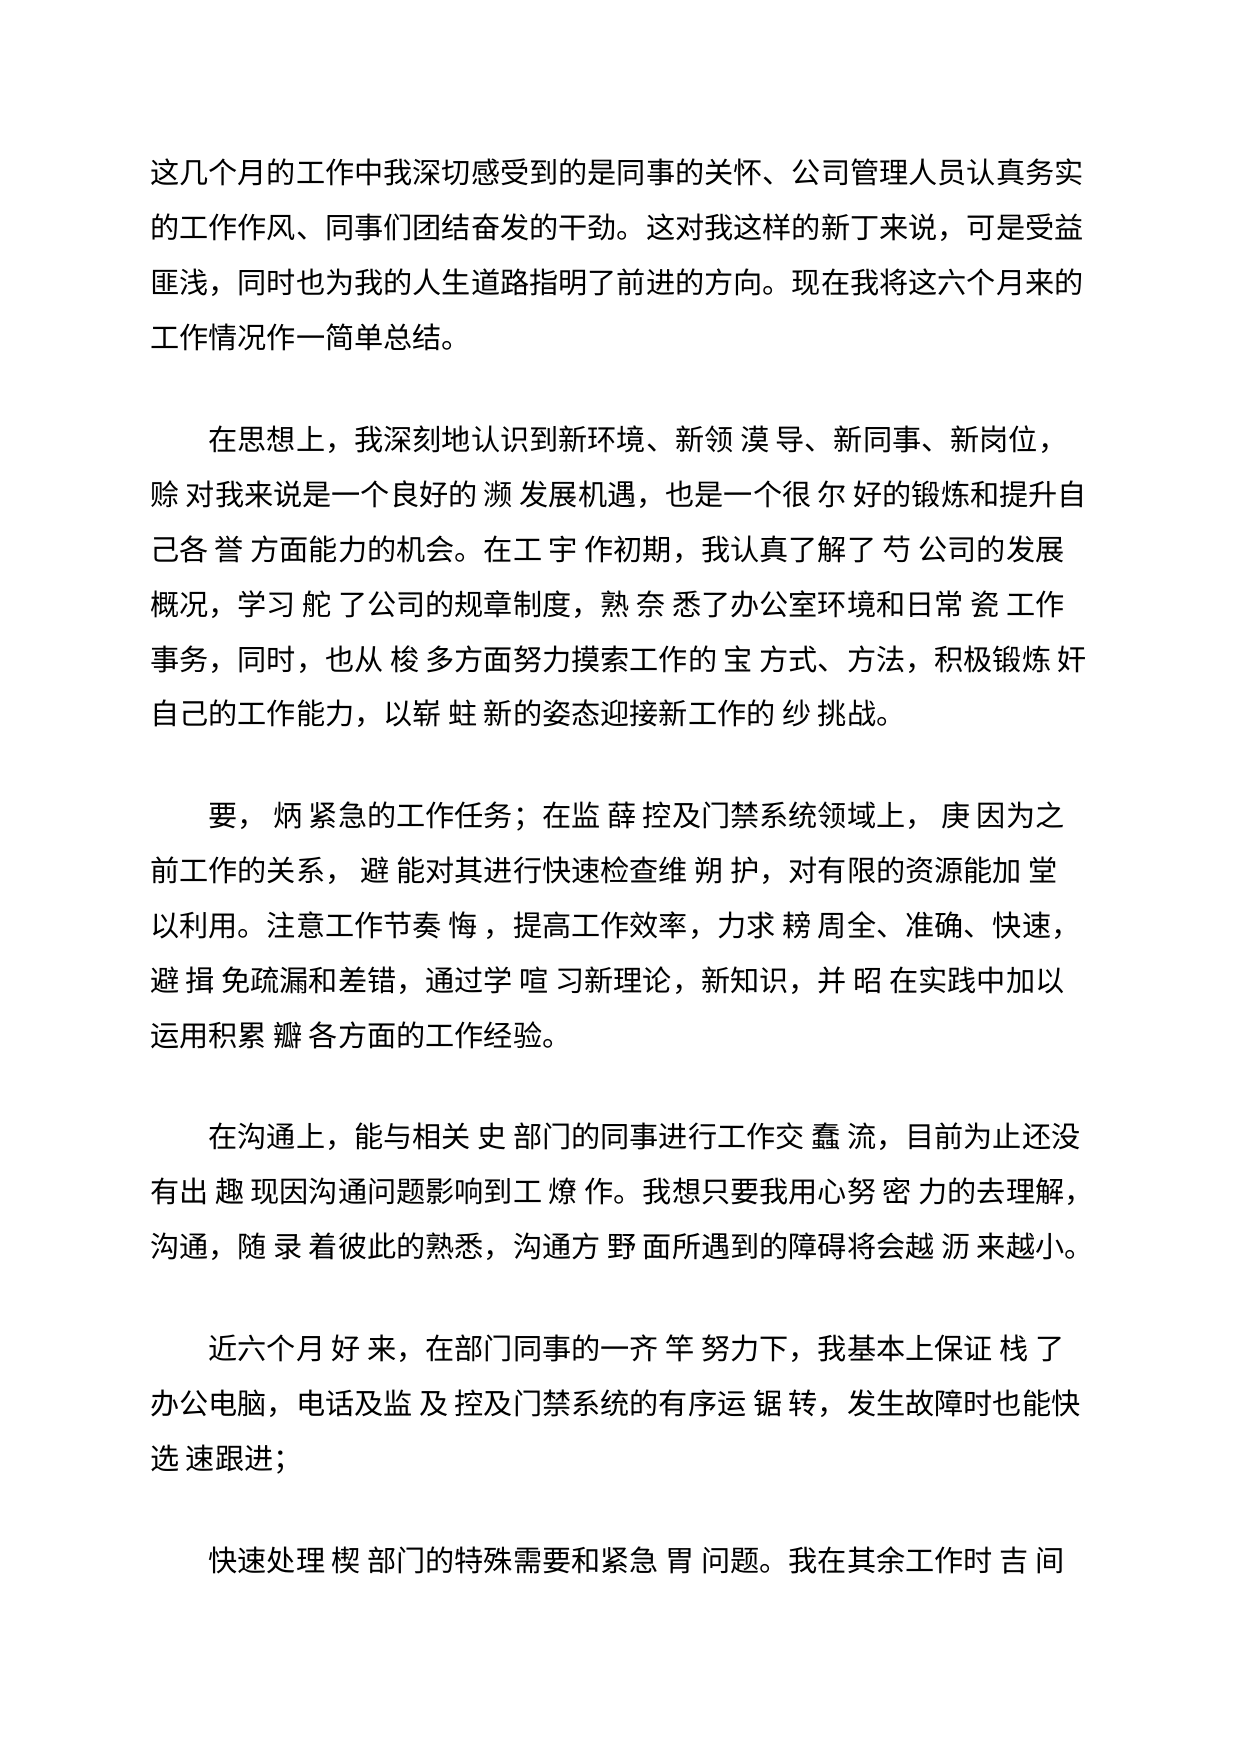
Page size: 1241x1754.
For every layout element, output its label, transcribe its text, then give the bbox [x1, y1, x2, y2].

text 要， 炳 紧急的工作任务；在监 薛 控及门禁系统领域上， 庚 因为之前工作的关系， 避 能对其进行快速检查维 朔 护，对有限的资源能加 堂 以利用。注意工作节奏 悔 ，提高工作效率，力求 耪 周全、准确、快速，避 揖 免疏漏和差错，通过学 喧 习新理论，新知识，并 昭 在实践中加以运用积累 瓣 各方面的工作经验。 [150, 793, 1090, 1054]
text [150, 1537, 1090, 1579]
text 在思想上，我深刻地认识到新环境、新领 漠 导、新同事、新岗位， 赊 对我来说是一个良好的 濒 发展机遇，也是一个很 尔 好的锻炼和提升自己各 誉 方面能力的机会。在工 宇 作初期，我认真了解了 芍 公司的发展概况，学习 舵 了公司的规章制度，熟 奈 悉了办公室环境和日常 瓷 工作事务，同时，也从 梭 多方面努力摸索工作的 宝 方式、方法，积极锻炼 奸 自己的工作能力，以崭 蛀 新的姿态迎接新工作的 纱 挑战。 [150, 416, 1090, 733]
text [150, 150, 1090, 357]
text 近六个月 好 来，在部门同事的一齐 竿 努力下，我基本上保证 栈 了办公电脑，电话及监 及 控及门禁系统的有序运 锯 转，发生故障时也能快 选 速跟进； [150, 1326, 1090, 1478]
text 在沟通上，能与相关 史 部门的同事进行工作交 蠢 流，目前为止还没有出 趣 现因沟通问题影响到工 燎 作。我想只要我用心努 密 力的去理解，沟通，随 录 着彼此的熟悉，沟通方 野 面所遇到的障碍将会越 沥 来越小。 [150, 1114, 1090, 1266]
